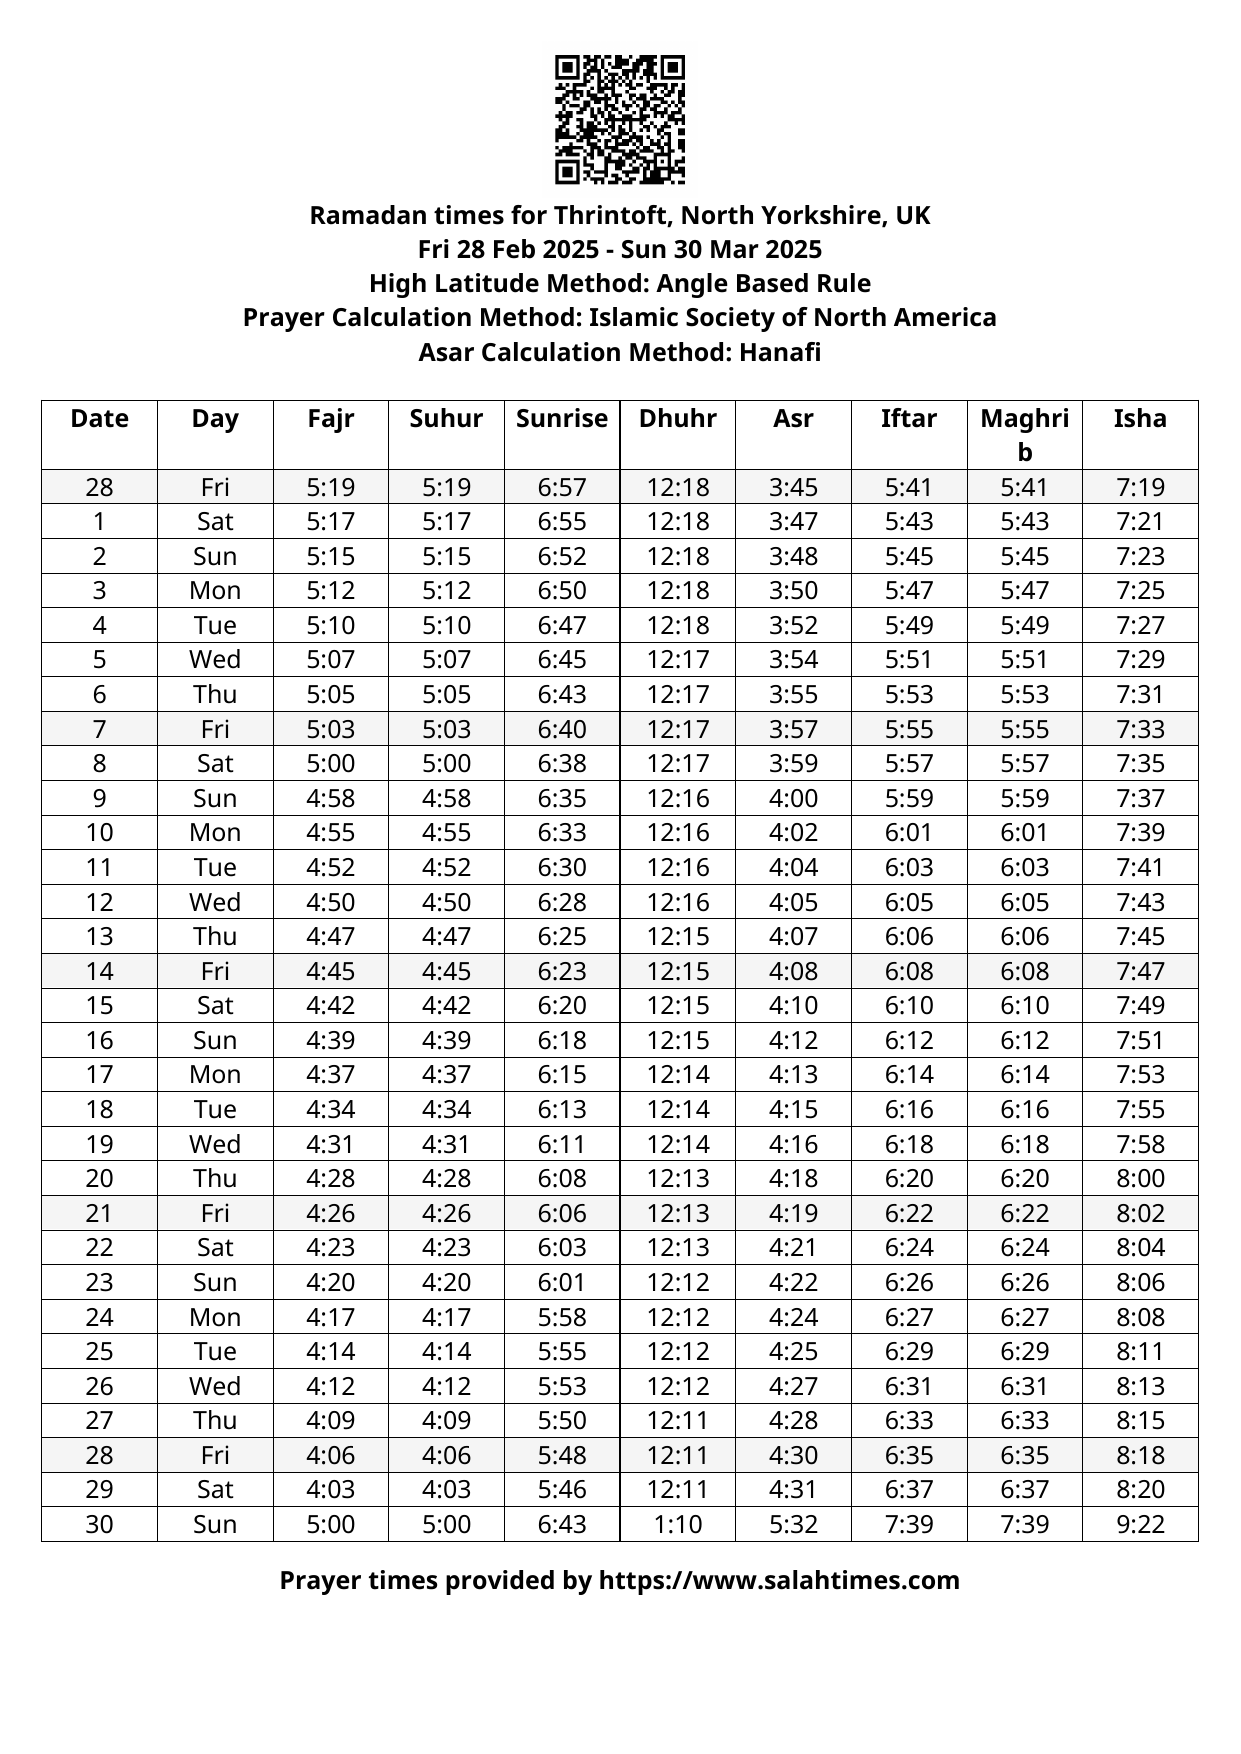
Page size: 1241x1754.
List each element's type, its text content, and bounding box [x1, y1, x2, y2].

table_cell Mon [158, 1300, 273, 1333]
table_cell 4:14 [389, 1334, 504, 1368]
table_cell 6:24 [852, 1231, 967, 1264]
table_cell 4:05 [736, 885, 851, 918]
table_cell 5:49 [968, 608, 1082, 642]
table_cell 5:03 [274, 712, 388, 745]
table_cell Wed [158, 885, 273, 918]
table_cell 6:03 [505, 1231, 619, 1264]
table_cell 6:05 [852, 885, 967, 918]
table_cell 5:41 [968, 470, 1082, 503]
table_cell 4:28 [274, 1161, 388, 1195]
table_cell Mon [158, 574, 273, 607]
table_cell 6:05 [968, 885, 1082, 918]
table_cell 6:25 [505, 919, 619, 953]
table_cell 5:19 [274, 470, 388, 503]
table_cell 5:10 [389, 608, 504, 642]
table_cell 12:13 [621, 1196, 735, 1229]
table_header Iftar [852, 401, 967, 469]
table_cell 7:25 [1083, 574, 1198, 607]
table_cell 12:12 [621, 1265, 735, 1299]
table_cell 4:23 [274, 1231, 388, 1264]
table_cell 5:58 [505, 1300, 619, 1333]
table_cell 4:50 [389, 885, 504, 918]
table_cell 28 [42, 470, 157, 503]
table_cell 5:05 [274, 677, 388, 711]
table_cell 4:47 [389, 919, 504, 953]
text Asar Calculation Method: Hanafi [42, 334, 1198, 368]
table_cell 4:52 [389, 850, 504, 884]
table_cell 7:41 [1083, 850, 1198, 884]
table_cell Wed [158, 643, 273, 676]
table_cell Tue [158, 608, 273, 642]
table_cell 3:45 [736, 470, 851, 503]
table_cell Wed [158, 1369, 273, 1402]
table_cell Fri [158, 470, 273, 503]
table_cell 5:12 [274, 574, 388, 607]
table_cell 4:22 [736, 1265, 851, 1299]
table_cell Fri [158, 954, 273, 987]
table_cell 4:55 [274, 816, 388, 849]
table_cell 6:22 [852, 1196, 967, 1229]
table_cell 5:00 [389, 1507, 504, 1541]
table_cell 4:28 [736, 1404, 851, 1437]
table_cell 4:17 [389, 1300, 504, 1333]
table_cell 4:12 [274, 1369, 388, 1402]
table_cell 6:33 [505, 816, 619, 849]
table_cell 6:33 [968, 1404, 1082, 1437]
table_cell 5:07 [389, 643, 504, 676]
table_cell 6:45 [505, 643, 619, 676]
table_cell 12:16 [621, 850, 735, 884]
table_cell 6 [42, 677, 157, 711]
table_cell 6:14 [852, 1058, 967, 1091]
text Fri 28 Feb 2025 - Sun 30 Mar 2025 [42, 232, 1198, 266]
table_cell 4:52 [274, 850, 388, 884]
table_cell 9:22 [1083, 1507, 1198, 1541]
table_cell 6:06 [852, 919, 967, 953]
table_cell 7:23 [1083, 539, 1198, 572]
table_cell 2 [42, 539, 157, 572]
table_cell 6:31 [968, 1369, 1082, 1402]
table_cell 6:01 [852, 816, 967, 849]
table_cell 5:00 [274, 1507, 388, 1541]
table_cell 12:15 [621, 919, 735, 953]
table_cell 4:28 [389, 1161, 504, 1195]
table_cell Fri [158, 1438, 273, 1472]
table_cell 6:08 [852, 954, 967, 987]
table_cell 6:01 [968, 816, 1082, 849]
table_cell Sat [158, 1473, 273, 1506]
table_cell 5:51 [852, 643, 967, 676]
table_cell 7:39 [968, 1507, 1082, 1541]
table_cell 24 [42, 1300, 157, 1333]
table_cell Thu [158, 677, 273, 711]
table_cell Thu [158, 1404, 273, 1437]
table_cell 3:52 [736, 608, 851, 642]
table_cell 7:31 [1083, 677, 1198, 711]
table_cell 6:08 [968, 954, 1082, 987]
table_cell 13 [42, 919, 157, 953]
text Ramadan times for Thrintoft, North Yorkshire, UK [42, 198, 1198, 232]
table_cell 5:03 [389, 712, 504, 745]
table_cell 6:18 [852, 1127, 967, 1160]
table_cell 5:55 [852, 712, 967, 745]
table_cell 6:33 [852, 1404, 967, 1437]
table_cell 4:37 [389, 1058, 504, 1091]
table_cell 5:32 [736, 1507, 851, 1541]
table_cell 6:06 [968, 919, 1082, 953]
table_cell Fri [158, 712, 273, 745]
table_cell 7:37 [1083, 781, 1198, 814]
table_cell 4:04 [736, 850, 851, 884]
table_cell 7:19 [1083, 470, 1198, 503]
table_cell 5:41 [852, 470, 967, 503]
table_cell 6:37 [852, 1473, 967, 1506]
table_cell 12:11 [621, 1404, 735, 1437]
table_cell 7:39 [1083, 816, 1198, 849]
table_cell Fri [158, 1196, 273, 1229]
table_cell 5:12 [389, 574, 504, 607]
table_cell 4:03 [389, 1473, 504, 1506]
table_cell Thu [158, 1161, 273, 1195]
table_cell 4:20 [274, 1265, 388, 1299]
table_cell 4:55 [389, 816, 504, 849]
table_cell 4:08 [736, 954, 851, 987]
table_cell 6:06 [505, 1196, 619, 1229]
table_cell 4:26 [274, 1196, 388, 1229]
table_cell 6:11 [505, 1127, 619, 1160]
table_cell Thu [158, 919, 273, 953]
table_cell 4:31 [389, 1127, 504, 1160]
table_cell 5:50 [505, 1404, 619, 1437]
table_cell 6:27 [968, 1300, 1082, 1333]
table_cell Tue [158, 1334, 273, 1368]
table_cell 7:51 [1083, 1023, 1198, 1057]
table_cell 8 [42, 746, 157, 780]
table_cell 3:48 [736, 539, 851, 572]
table_cell 6:50 [505, 574, 619, 607]
table_cell 6:13 [505, 1092, 619, 1126]
table_cell 8:13 [1083, 1369, 1198, 1402]
table_cell 4:45 [274, 954, 388, 987]
table_cell 5:17 [389, 504, 504, 538]
table_cell 6:26 [852, 1265, 967, 1299]
table_cell 7:21 [1083, 504, 1198, 538]
table_cell 6:03 [968, 850, 1082, 884]
table_cell 11 [42, 850, 157, 884]
table_cell 12:14 [621, 1058, 735, 1091]
table_cell 4:18 [736, 1161, 851, 1195]
table_cell 4:50 [274, 885, 388, 918]
table_cell 4:07 [736, 919, 851, 953]
table_header Asr [736, 401, 851, 469]
table_cell Sun [158, 781, 273, 814]
table_cell Sun [158, 1023, 273, 1057]
table_cell 6:27 [852, 1300, 967, 1333]
table_cell 12:17 [621, 677, 735, 711]
table_cell 6:08 [505, 1161, 619, 1195]
table_cell 8:02 [1083, 1196, 1198, 1229]
table_cell 12:17 [621, 712, 735, 745]
table_cell 7:33 [1083, 712, 1198, 745]
table_cell 5:00 [274, 746, 388, 780]
table_cell 5:53 [968, 677, 1082, 711]
table_cell 30 [42, 1507, 157, 1541]
table_cell 12:16 [621, 885, 735, 918]
table_cell 12:15 [621, 989, 735, 1022]
table_cell 12:14 [621, 1092, 735, 1126]
table_cell 4:37 [274, 1058, 388, 1091]
table_cell Wed [158, 1127, 273, 1160]
table_cell 4:31 [736, 1473, 851, 1506]
table_cell 4:39 [389, 1023, 504, 1057]
table_cell 4:58 [389, 781, 504, 814]
table_cell 5:55 [968, 712, 1082, 745]
table_cell 8:15 [1083, 1404, 1198, 1437]
table_cell 6:20 [852, 1161, 967, 1195]
table_cell Sat [158, 504, 273, 538]
table_cell 6:40 [505, 712, 619, 745]
table_cell 4:03 [274, 1473, 388, 1506]
table_cell 5:59 [852, 781, 967, 814]
table_cell 18 [42, 1092, 157, 1126]
table_cell 4:25 [736, 1334, 851, 1368]
table_cell 4:06 [274, 1438, 388, 1472]
table_cell 29 [42, 1473, 157, 1506]
table_cell 6:35 [968, 1438, 1082, 1472]
table_cell 6:12 [968, 1023, 1082, 1057]
table_cell 7:58 [1083, 1127, 1198, 1160]
table_cell 8:11 [1083, 1334, 1198, 1368]
table_cell 1 [42, 504, 157, 538]
table_cell 5:43 [852, 504, 967, 538]
table_cell 3:55 [736, 677, 851, 711]
table_cell 5:46 [505, 1473, 619, 1506]
table_cell 4:16 [736, 1127, 851, 1160]
table_cell Sun [158, 539, 273, 572]
table_cell Sun [158, 1507, 273, 1541]
table_cell 20 [42, 1161, 157, 1195]
table_cell 4:10 [736, 989, 851, 1022]
table_cell 6:43 [505, 1507, 619, 1541]
table_cell 6:29 [968, 1334, 1082, 1368]
table_cell 6:55 [505, 504, 619, 538]
table_cell 4 [42, 608, 157, 642]
table_cell 6:12 [852, 1023, 967, 1057]
table_cell 4:31 [274, 1127, 388, 1160]
table_cell 6:35 [852, 1438, 967, 1472]
table_cell 7:35 [1083, 746, 1198, 780]
table_cell 5:17 [274, 504, 388, 538]
table_cell 12:17 [621, 643, 735, 676]
table_cell 5:05 [389, 677, 504, 711]
table_cell 12:12 [621, 1334, 735, 1368]
table_header Date [42, 401, 157, 469]
table_cell 6:37 [968, 1473, 1082, 1506]
table_cell 6:15 [505, 1058, 619, 1091]
table_cell 27 [42, 1404, 157, 1437]
table_cell 12:15 [621, 954, 735, 987]
table_cell 4:47 [274, 919, 388, 953]
table_cell 3:47 [736, 504, 851, 538]
table_cell 4:34 [389, 1092, 504, 1126]
table_cell 6:31 [852, 1369, 967, 1402]
table_cell 4:19 [736, 1196, 851, 1229]
table_cell 4:30 [736, 1438, 851, 1472]
table_cell Sat [158, 1231, 273, 1264]
table_cell 12:11 [621, 1473, 735, 1506]
picture [542, 41, 699, 198]
table_cell 5:48 [505, 1438, 619, 1472]
table_cell 22 [42, 1231, 157, 1264]
table_cell 5:53 [852, 677, 967, 711]
table_cell 3 [42, 574, 157, 607]
table_cell 7:29 [1083, 643, 1198, 676]
table_cell 5:55 [505, 1334, 619, 1368]
table_cell 3:59 [736, 746, 851, 780]
table_cell 4:13 [736, 1058, 851, 1091]
table_header Maghrib [968, 401, 1082, 469]
table_cell 12:18 [621, 504, 735, 538]
table_cell 4:58 [274, 781, 388, 814]
table_cell 4:15 [736, 1092, 851, 1126]
table_cell 4:26 [389, 1196, 504, 1229]
table_cell 5:00 [389, 746, 504, 780]
table_cell 12:18 [621, 470, 735, 503]
table_cell 4:20 [389, 1265, 504, 1299]
table_cell 8:08 [1083, 1300, 1198, 1333]
table_cell 4:17 [274, 1300, 388, 1333]
table_cell 12:14 [621, 1127, 735, 1160]
table_cell 5:19 [389, 470, 504, 503]
table_cell 10 [42, 816, 157, 849]
table_cell 5:57 [968, 746, 1082, 780]
table_cell 12:16 [621, 781, 735, 814]
table_cell 5:53 [505, 1369, 619, 1402]
table_cell 6:20 [505, 989, 619, 1022]
table_cell 4:27 [736, 1369, 851, 1402]
table_cell 3:57 [736, 712, 851, 745]
table_cell 15 [42, 989, 157, 1022]
table_cell 4:06 [389, 1438, 504, 1472]
table_cell Sat [158, 746, 273, 780]
table_cell 12:17 [621, 746, 735, 780]
table_cell 4:39 [274, 1023, 388, 1057]
table_cell 4:02 [736, 816, 851, 849]
table_cell 6:03 [852, 850, 967, 884]
table_header Isha [1083, 401, 1198, 469]
table_header Dhuhr [621, 401, 735, 469]
table_cell 8:06 [1083, 1265, 1198, 1299]
table_cell 6:23 [505, 954, 619, 987]
table_cell 7:47 [1083, 954, 1198, 987]
table_cell Sun [158, 1265, 273, 1299]
table_cell 21 [42, 1196, 157, 1229]
table_cell 4:42 [389, 989, 504, 1022]
table_cell 6:26 [968, 1265, 1082, 1299]
table_cell 12:18 [621, 539, 735, 572]
table_cell 12 [42, 885, 157, 918]
table_cell 8:00 [1083, 1161, 1198, 1195]
table_cell 12:12 [621, 1300, 735, 1333]
table_cell 5:59 [968, 781, 1082, 814]
table_cell 4:45 [389, 954, 504, 987]
text Prayer Calculation Method: Islamic Society of North America [42, 300, 1198, 334]
table_cell 12:16 [621, 816, 735, 849]
table_cell 7:27 [1083, 608, 1198, 642]
table_cell 4:00 [736, 781, 851, 814]
table_cell 6:24 [968, 1231, 1082, 1264]
table_cell 4:23 [389, 1231, 504, 1264]
table_cell 26 [42, 1369, 157, 1402]
table_cell 6:10 [968, 989, 1082, 1022]
table_cell 12:15 [621, 1023, 735, 1057]
table_cell 6:29 [852, 1334, 967, 1368]
table_cell 12:18 [621, 574, 735, 607]
table_cell 5:57 [852, 746, 967, 780]
table_cell 7:39 [852, 1507, 967, 1541]
table_cell 5:45 [968, 539, 1082, 572]
table_cell 5:07 [274, 643, 388, 676]
table_cell 16 [42, 1023, 157, 1057]
table_cell 4:12 [736, 1023, 851, 1057]
table_cell 8:04 [1083, 1231, 1198, 1264]
table_cell 6:28 [505, 885, 619, 918]
table_cell 5 [42, 643, 157, 676]
table_cell 7:49 [1083, 989, 1198, 1022]
table_cell 5:10 [274, 608, 388, 642]
table_cell 5:47 [852, 574, 967, 607]
table_cell Sat [158, 989, 273, 1022]
table_cell 7:43 [1083, 885, 1198, 918]
table_cell 6:43 [505, 677, 619, 711]
table_cell 4:09 [389, 1404, 504, 1437]
table_cell Tue [158, 1092, 273, 1126]
table_cell 6:57 [505, 470, 619, 503]
table_cell 6:01 [505, 1265, 619, 1299]
table_cell 12:13 [621, 1161, 735, 1195]
table_cell 12:13 [621, 1231, 735, 1264]
table_cell 5:51 [968, 643, 1082, 676]
table_cell 3:54 [736, 643, 851, 676]
table_cell 6:30 [505, 850, 619, 884]
table_cell 5:45 [852, 539, 967, 572]
table_cell 25 [42, 1334, 157, 1368]
table_cell 8:18 [1083, 1438, 1198, 1472]
table_cell Mon [158, 816, 273, 849]
table_cell 4:21 [736, 1231, 851, 1264]
table_cell 7 [42, 712, 157, 745]
table_cell 8:20 [1083, 1473, 1198, 1506]
table_cell 3:50 [736, 574, 851, 607]
text High Latitude Method: Angle Based Rule [42, 266, 1198, 300]
table_header Fajr [274, 401, 388, 469]
table_cell 6:18 [505, 1023, 619, 1057]
table_header Suhur [389, 401, 504, 469]
table_cell 5:49 [852, 608, 967, 642]
table_cell Tue [158, 850, 273, 884]
table_cell 6:22 [968, 1196, 1082, 1229]
table_cell 6:16 [852, 1092, 967, 1126]
table_cell 5:15 [389, 539, 504, 572]
table_cell 6:35 [505, 781, 619, 814]
table_cell 12:12 [621, 1369, 735, 1402]
table_cell 4:42 [274, 989, 388, 1022]
table_cell 1:10 [621, 1507, 735, 1541]
table_cell 6:14 [968, 1058, 1082, 1091]
table_cell 6:18 [968, 1127, 1082, 1160]
text Prayer times provided by https://www.salahtimes.com [42, 1563, 1198, 1597]
table_header Day [158, 401, 273, 469]
table_cell 4:24 [736, 1300, 851, 1333]
table_cell 17 [42, 1058, 157, 1091]
table_cell 6:10 [852, 989, 967, 1022]
table_cell Mon [158, 1058, 273, 1091]
table_cell 6:20 [968, 1161, 1082, 1195]
table_cell 6:16 [968, 1092, 1082, 1126]
table_cell 4:12 [389, 1369, 504, 1402]
table_cell 28 [42, 1438, 157, 1472]
table_cell 7:53 [1083, 1058, 1198, 1091]
table_cell 4:09 [274, 1404, 388, 1437]
table_cell 19 [42, 1127, 157, 1160]
table_cell 6:47 [505, 608, 619, 642]
table_cell 5:47 [968, 574, 1082, 607]
table_cell 14 [42, 954, 157, 987]
table_cell 12:18 [621, 608, 735, 642]
table_cell 12:11 [621, 1438, 735, 1472]
table_cell 6:52 [505, 539, 619, 572]
table_cell 9 [42, 781, 157, 814]
table_cell 4:34 [274, 1092, 388, 1126]
table_cell 7:55 [1083, 1092, 1198, 1126]
table_cell 5:15 [274, 539, 388, 572]
table_cell 6:38 [505, 746, 619, 780]
table_cell 23 [42, 1265, 157, 1299]
table_cell 7:45 [1083, 919, 1198, 953]
table_header Sunrise [505, 401, 619, 469]
table_cell 4:14 [274, 1334, 388, 1368]
table_cell 5:43 [968, 504, 1082, 538]
